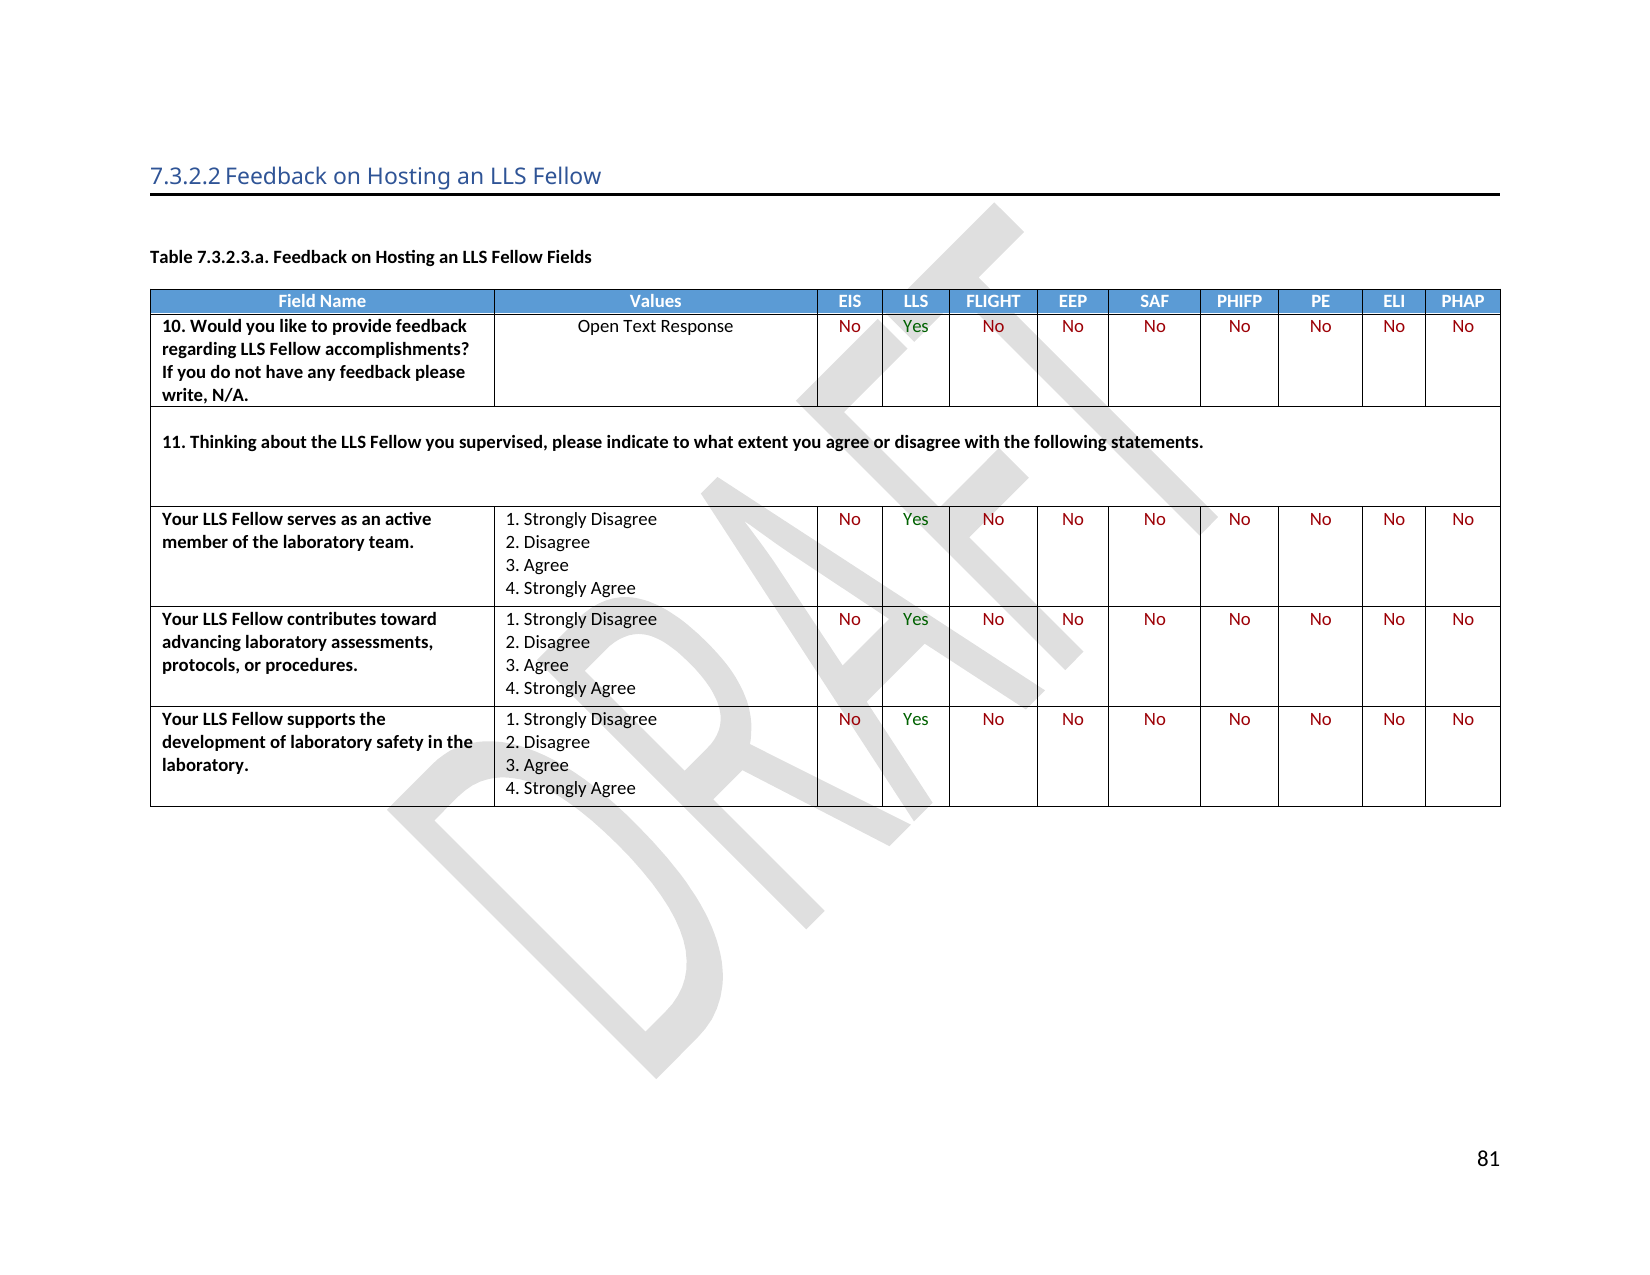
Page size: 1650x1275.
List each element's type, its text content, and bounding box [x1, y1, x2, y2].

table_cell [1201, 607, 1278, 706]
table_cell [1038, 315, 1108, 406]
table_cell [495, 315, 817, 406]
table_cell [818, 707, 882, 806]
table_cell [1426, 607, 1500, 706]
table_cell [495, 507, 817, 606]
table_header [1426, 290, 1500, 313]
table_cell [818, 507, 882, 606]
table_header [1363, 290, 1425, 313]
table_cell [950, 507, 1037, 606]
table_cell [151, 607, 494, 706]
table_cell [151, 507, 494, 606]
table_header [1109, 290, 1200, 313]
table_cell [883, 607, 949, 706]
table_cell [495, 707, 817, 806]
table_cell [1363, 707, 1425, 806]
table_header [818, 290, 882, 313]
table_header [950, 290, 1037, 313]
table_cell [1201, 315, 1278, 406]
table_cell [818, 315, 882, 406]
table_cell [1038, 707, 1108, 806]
text Table 7.3.2.3.a. Feedback on Hosting an LLS Fellow Fields [150, 245, 1500, 268]
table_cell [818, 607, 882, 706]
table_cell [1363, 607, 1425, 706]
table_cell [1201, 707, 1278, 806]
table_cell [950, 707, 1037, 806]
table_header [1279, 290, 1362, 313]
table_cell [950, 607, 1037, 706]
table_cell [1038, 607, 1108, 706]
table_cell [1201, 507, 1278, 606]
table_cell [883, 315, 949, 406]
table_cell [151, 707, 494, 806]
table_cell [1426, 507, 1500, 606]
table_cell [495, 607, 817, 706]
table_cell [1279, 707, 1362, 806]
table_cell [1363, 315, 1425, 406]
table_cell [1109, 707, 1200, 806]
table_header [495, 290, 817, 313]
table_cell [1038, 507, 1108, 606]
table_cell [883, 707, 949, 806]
subtitle Feedback on Hosting an LLS Fellow [150, 160, 1500, 193]
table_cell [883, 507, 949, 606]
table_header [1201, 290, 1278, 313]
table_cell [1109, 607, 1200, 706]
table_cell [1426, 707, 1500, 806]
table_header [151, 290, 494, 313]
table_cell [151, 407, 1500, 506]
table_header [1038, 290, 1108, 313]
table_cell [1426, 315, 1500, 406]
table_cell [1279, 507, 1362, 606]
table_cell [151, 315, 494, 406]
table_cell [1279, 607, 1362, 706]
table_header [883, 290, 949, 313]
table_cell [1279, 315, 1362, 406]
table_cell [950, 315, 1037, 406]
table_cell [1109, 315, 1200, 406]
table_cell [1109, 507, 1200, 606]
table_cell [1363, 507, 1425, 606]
